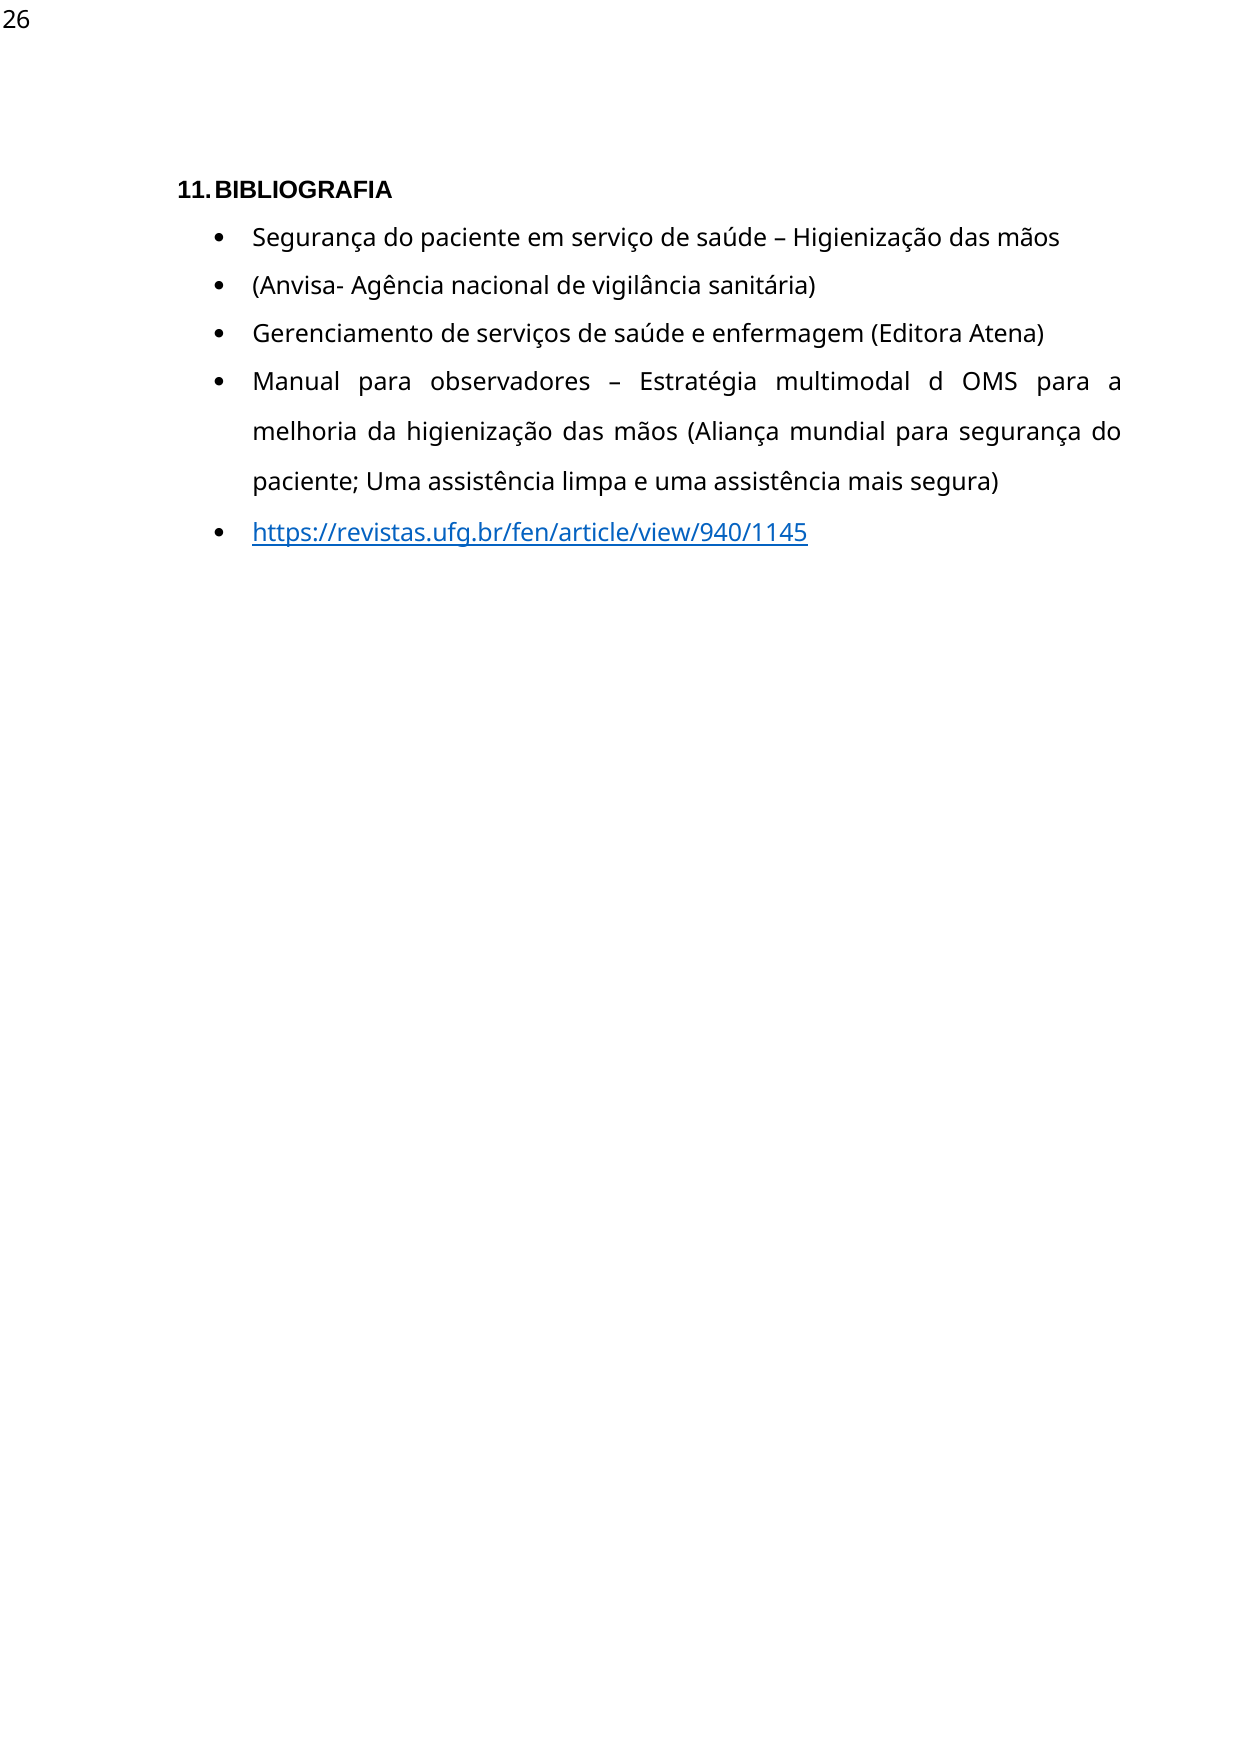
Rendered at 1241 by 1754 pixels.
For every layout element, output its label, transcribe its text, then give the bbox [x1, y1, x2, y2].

subtitle BIBLIOGRAFIA [177, 175, 1137, 204]
list Gerenciamento de serviços de saúde e enfermagem (Editora Atena) [214, 316, 1137, 350]
list Segurança do paciente em serviço de saúde – Higienização das mãos [214, 219, 1137, 253]
list Manual para observadores – Estratégia multimodal d OMS para a melhoria da higienização das mãos (Aliança mundial para segurança do paciente; Uma assistência limpa e uma assistência mais segura) [214, 364, 1122, 498]
list (Anvisa- Agência nacional de vigilância sanitária) [214, 267, 1137, 302]
list https://revistas.ufg.br/fen/article/view/940/1145 [214, 515, 1137, 549]
